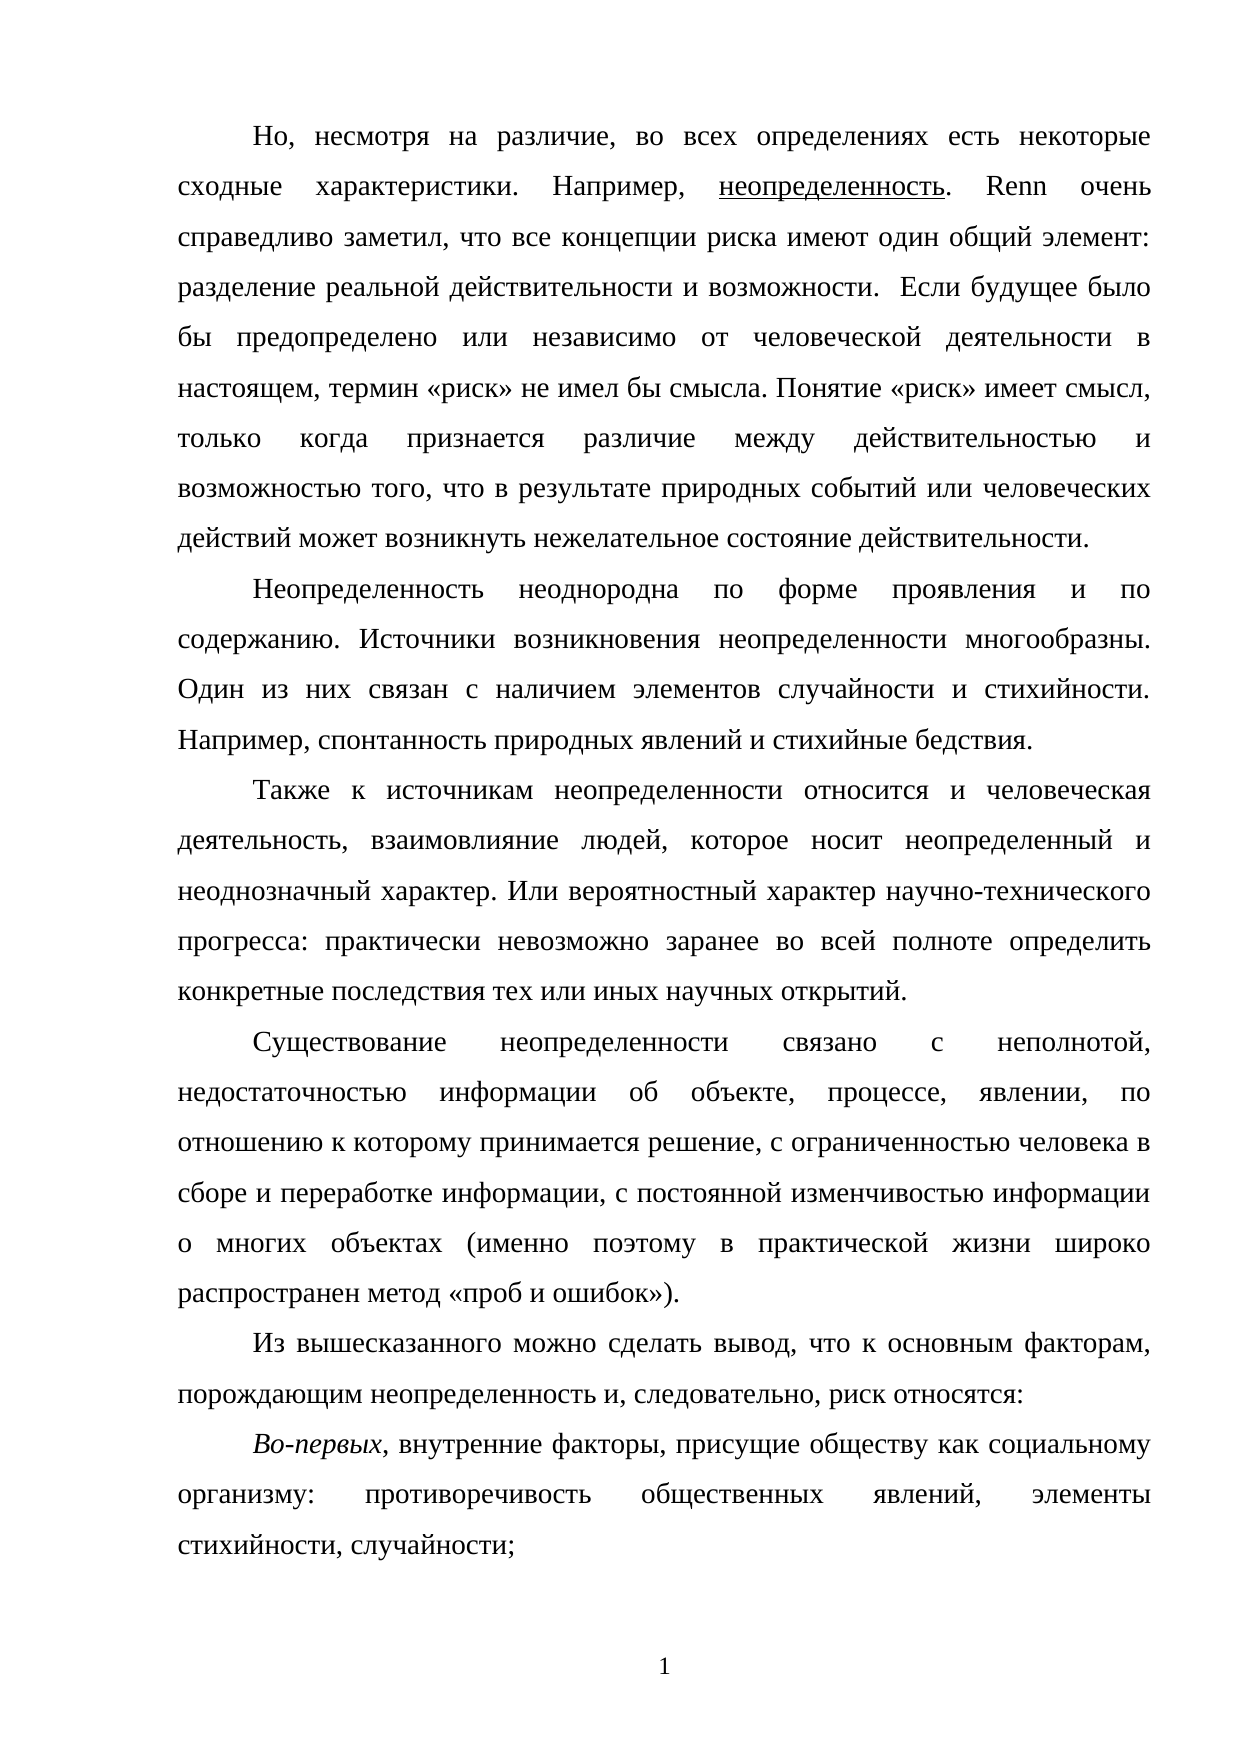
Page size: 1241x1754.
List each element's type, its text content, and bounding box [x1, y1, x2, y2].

text Также к источникам неопределенности относится и человеческая деятельность, взаимовлияние людей, которое носит неопределенный и неоднозначный характер. Или вероятностный характер научно-технического прогресса: практически невозможно заранее во всей полноте определить конкретные последствия тех или иных научных открытий. [177, 772, 1152, 1007]
text Неопределенность неоднородна по форме проявления и по содержанию. Источники возникновения неопределенности многообразны. Один из них связан с наличием элементов случайности и стихийности. Например, спонтанность природных явлений и стихийные бедствия. [177, 571, 1152, 755]
text Из вышесказанного можно сделать вывод, что к основным факторам, порождающим неопределенность и, следовательно, риск относятся: [177, 1326, 1152, 1409]
text Во-первых, внутренние факторы, присущие обществу как социальному организму: противоречивость общественных явлений, элементы стихийности, случайности; [177, 1426, 1152, 1560]
text Но, несмотря на различие, во всех определениях есть некоторые сходные характеристики. Например, неопределенность. Renn очень справедливо заметил, что все концепции риска имеют один общий элемент: разделение реальной действительности и возможности. Если будущее было бы предопределено или независимо от человеческой деятельности в настоящем, термин «риск» не имел бы смысла. Понятие «риск» имеет смысл, только когда признается различие между действительностью и возможностью того, что в результате природных событий или человеческих действий может возникнуть нежелательное состояние действительности. [177, 118, 1152, 554]
text Существование неопределенности связано с неполнотой, недостаточностью информации об объекте, процессе, явлении, по отношению к которому принимается решение, с ограниченностью человека в сборе и переработке информации, с постоянной изменчивостью информации о многих объектах (именно поэтому в практической жизни широко распространен метод «проб и ошибок»). [177, 1024, 1152, 1309]
